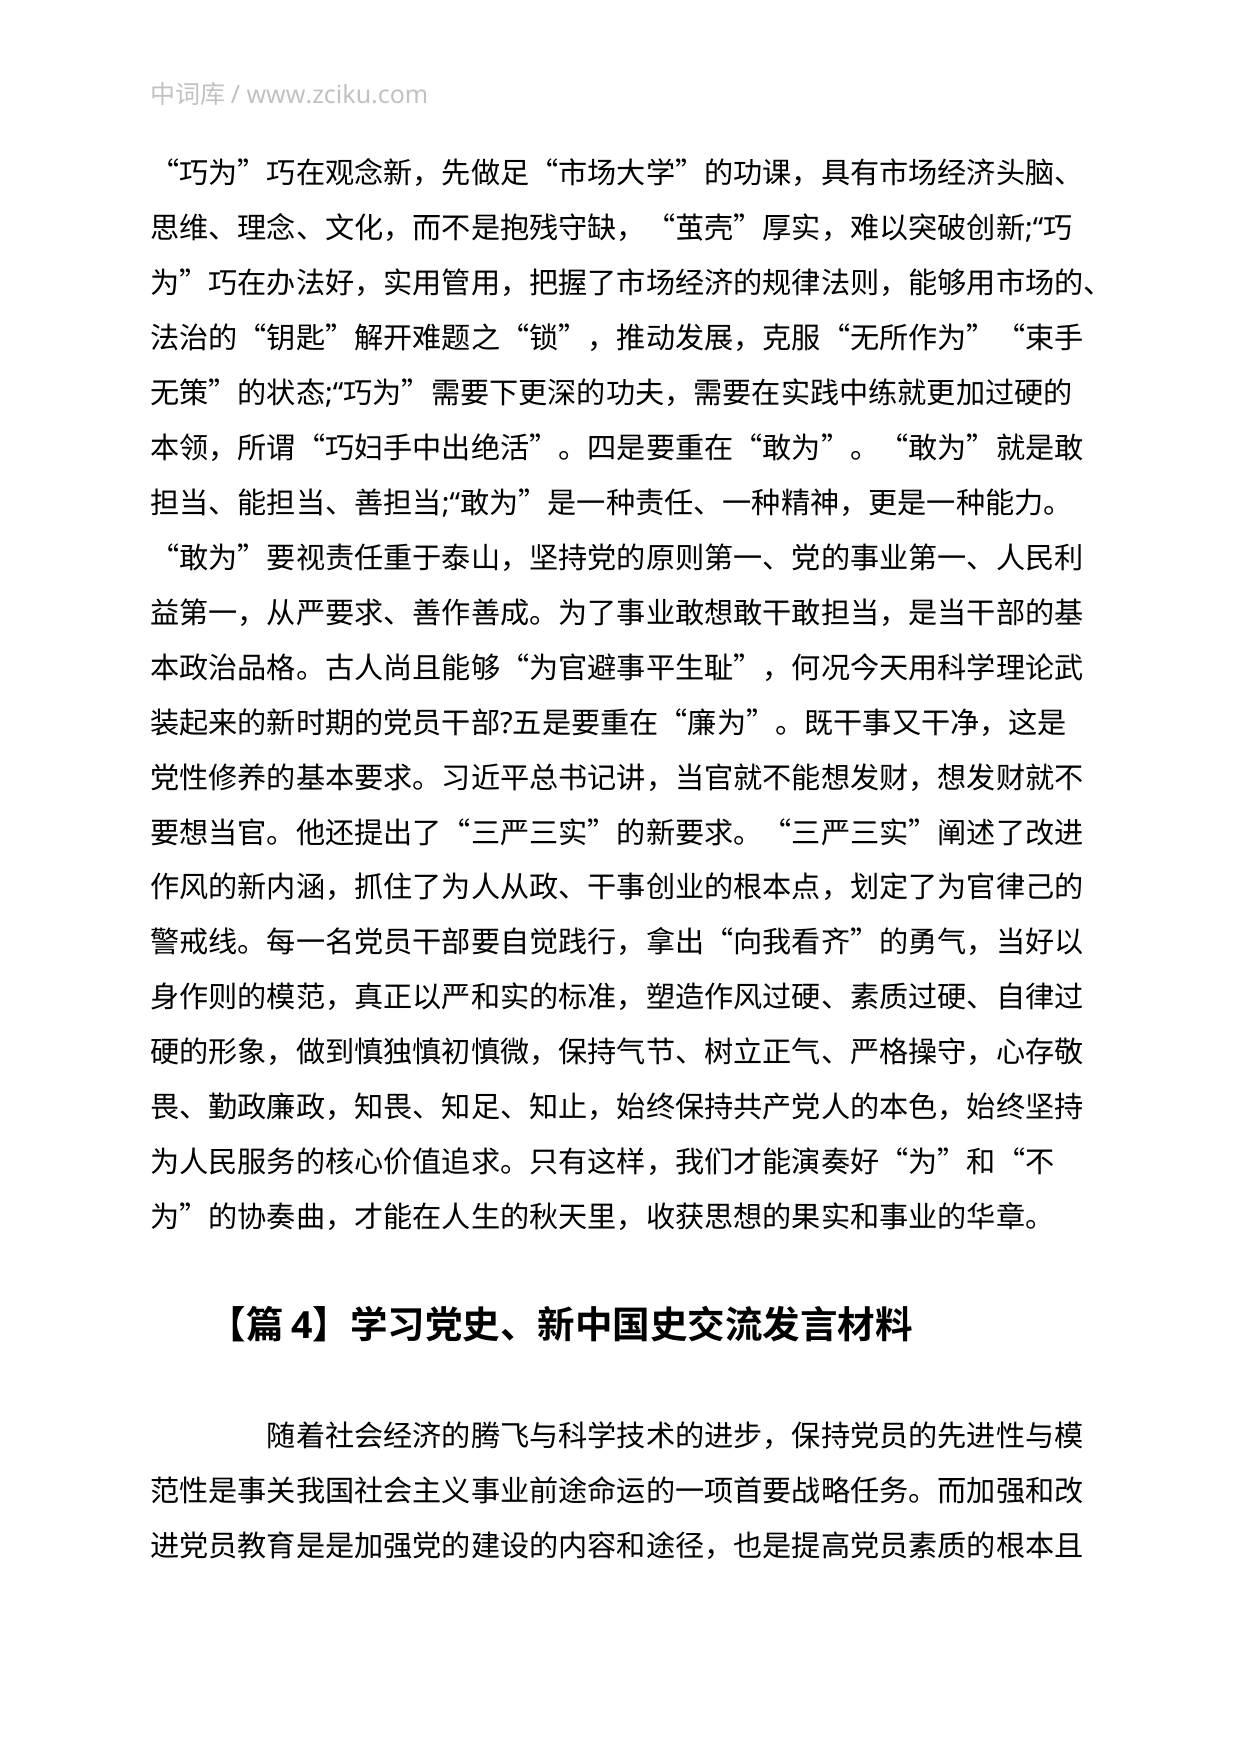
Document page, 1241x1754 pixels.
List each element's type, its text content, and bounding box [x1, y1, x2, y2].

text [150, 1413, 1090, 1565]
text 【篇4】学习党史、新中国史交流发言材料 [150, 1295, 1090, 1350]
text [150, 150, 1090, 1236]
